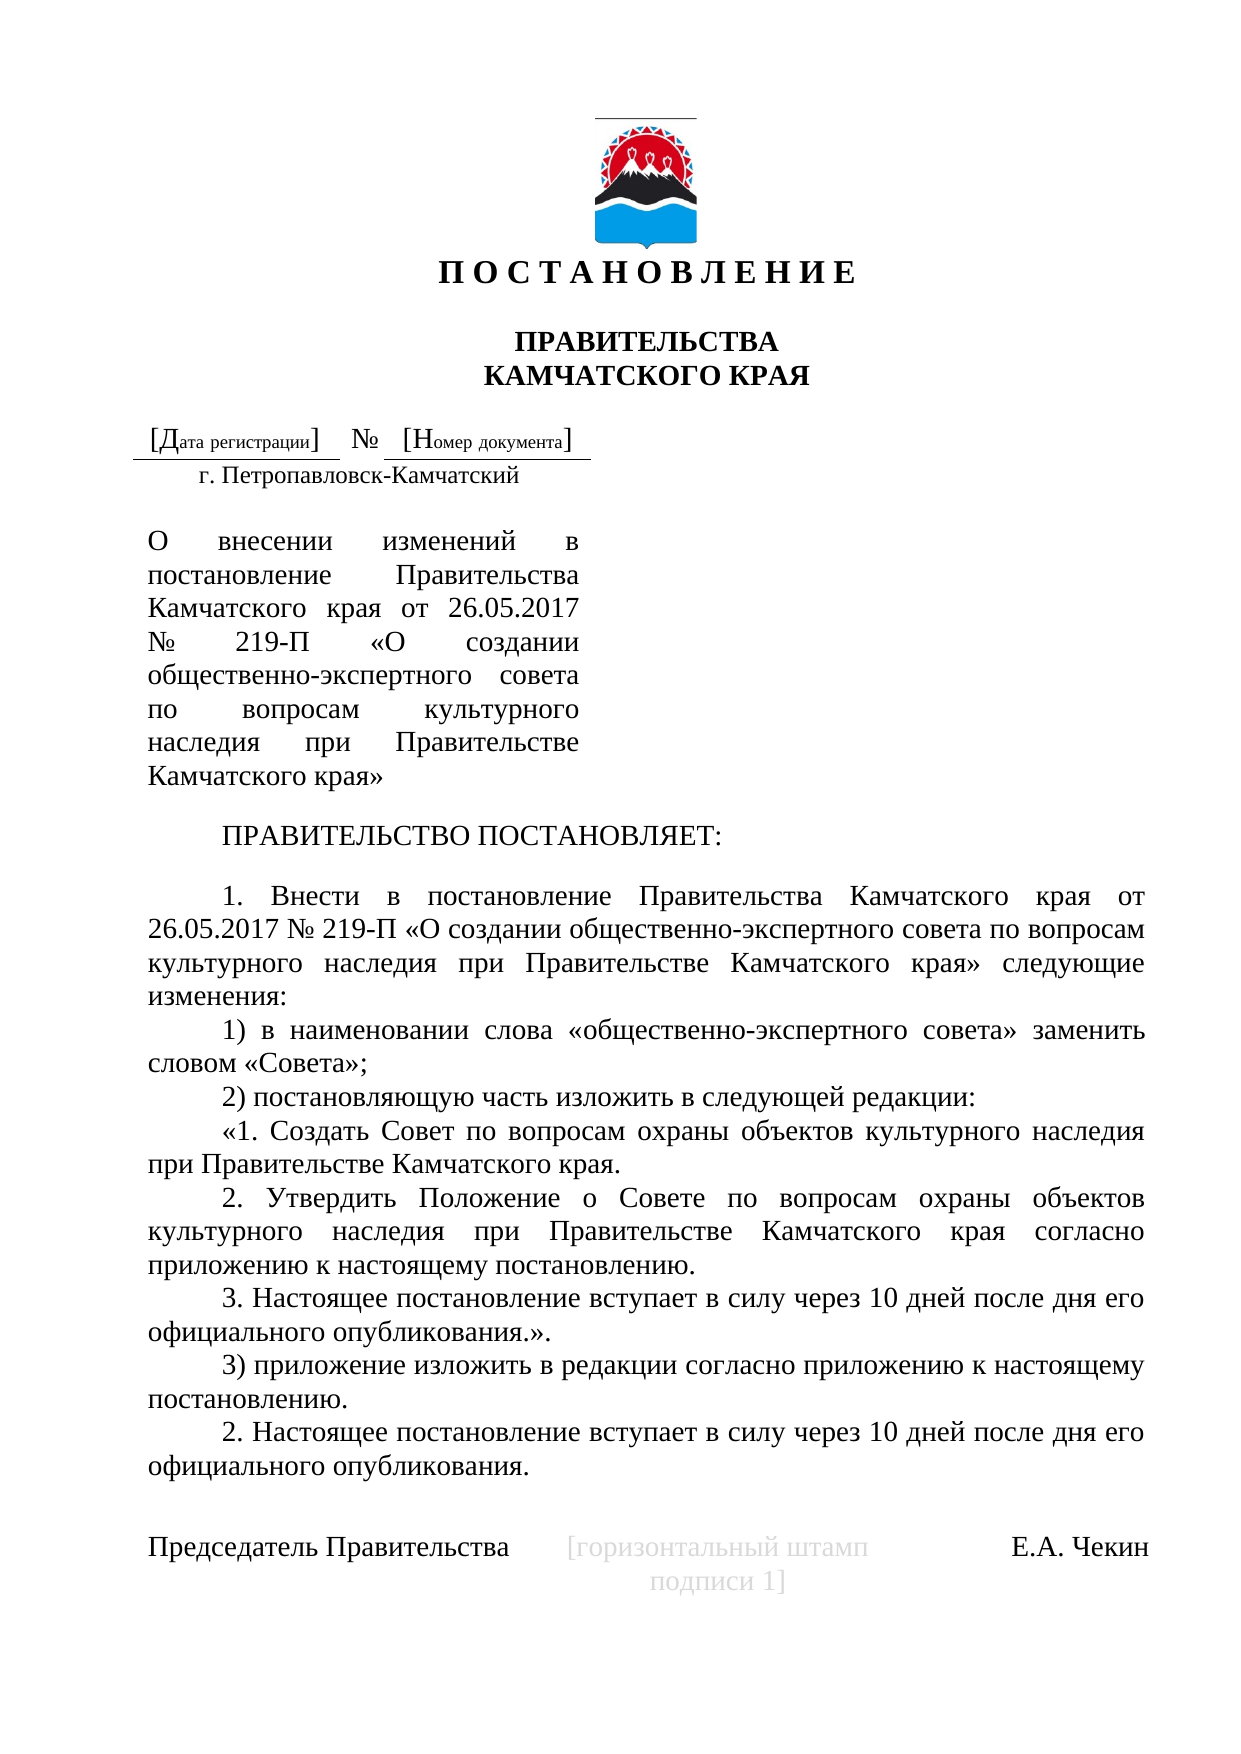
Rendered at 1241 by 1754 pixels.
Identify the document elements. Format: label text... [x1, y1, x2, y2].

text П О С Т А Н О В Л Е Н И Е [148, 252, 1146, 291]
text ПРАВИТЕЛЬСТВА [148, 324, 1146, 358]
picture [650, 241, 697, 246]
text 2) постановляющую часть изложить в следующей редакции: [148, 1079, 1146, 1113]
text КАМЧАТСКОГО КРАЯ [148, 358, 1146, 391]
text 3. Настоящее постановление вступает в силу через 10 дней после дня его официального опубликования.». [148, 1280, 1146, 1347]
picture [593, 118, 697, 246]
text 3) приложение изложить в редакции согласно приложению к настоящему постановлению. [148, 1347, 1146, 1414]
text 2. Утвердить Положение о Совете по вопросам охраны объектов культурного наследия при Правительстве Камчатского края согласно приложению к настоящему постановлению. [148, 1180, 1146, 1280]
table_header [Дата регистрации] [133, 422, 339, 459]
table_header О внесении изменений в постановление Правительства Камчатского края от 26.05.2017 № 219-П «О создании общественно-экспертного совета по вопросам культурного наследия при Правительстве Камчатского края» [133, 523, 591, 792]
table_header № [340, 422, 384, 459]
text 1) в наименовании слова «общественно-экспертного совета» заменить словом «Совета»; [148, 1012, 1146, 1079]
text г. Петропавловск-Камчатский [148, 460, 570, 489]
text ПРАВИТЕЛЬСТВО ПОСТАНОВЛЯЕТ: [148, 818, 1146, 852]
text 2. Настоящее постановление вступает в силу через 10 дней после дня его официального опубликования. [148, 1414, 1146, 1482]
table_header Е.А. Чекин [889, 1530, 1166, 1660]
text 1. Внести в постановление Правительства Камчатского края от 26.05.2017 № 219-П «О создании общественно-экспертного совета по вопросам культурного наследия при Правительстве Камчатского края» следующие изменения: [148, 878, 1146, 1012]
table_header Председатель Правительства [148, 1530, 534, 1660]
table_header [горизонтальный штамп подписи 1] [535, 1530, 889, 1660]
text «1. Создать Совет по вопросам охраны объектов культурного наследия при Правительстве Камчатского края. [148, 1113, 1146, 1180]
table_header [Номер документа] [384, 422, 591, 459]
